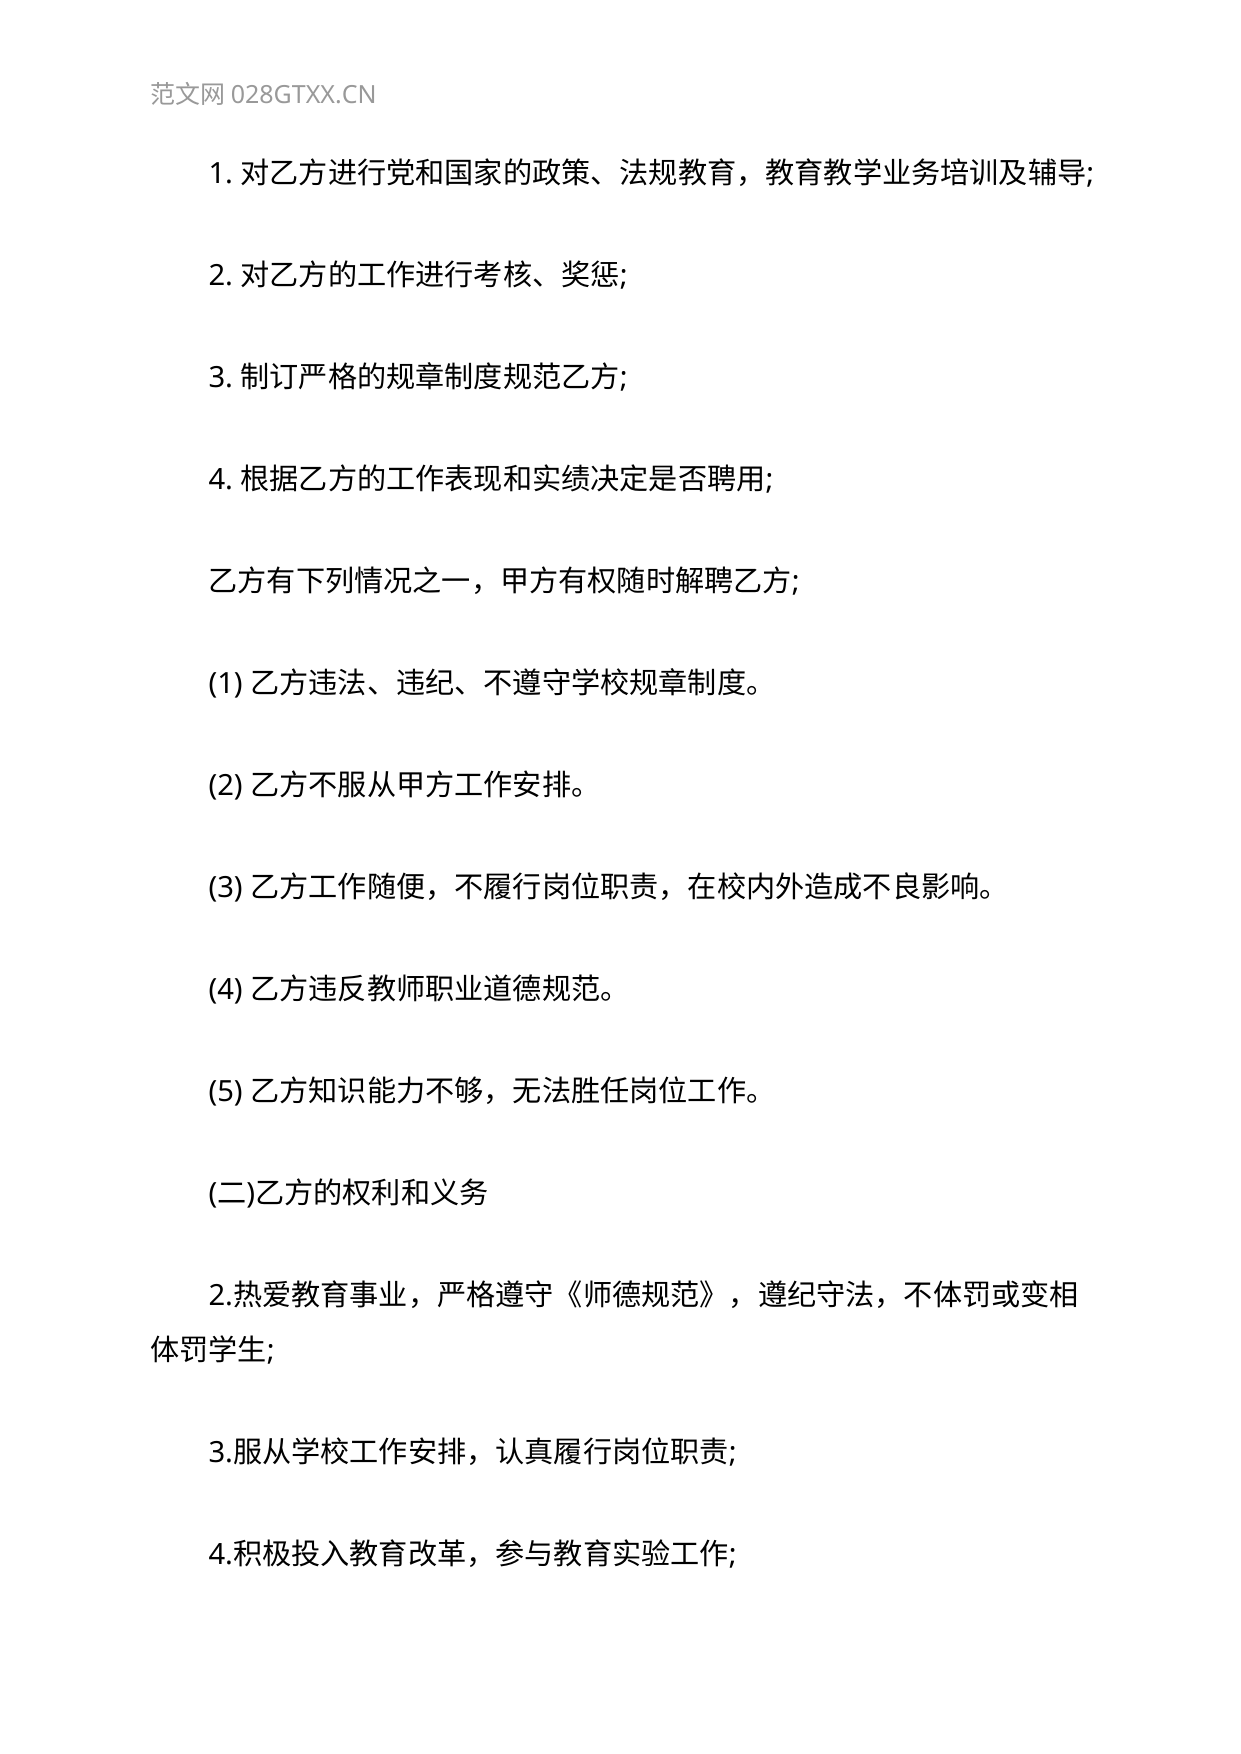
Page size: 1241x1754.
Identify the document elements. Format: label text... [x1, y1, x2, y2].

text (二)乙方的权利和义务 [150, 1170, 1090, 1212]
text 4. 根据乙方的工作表现和实绩决定是否聘用; [150, 456, 1090, 498]
text (1) 乙方违法、违纪、不遵守学校规章制度。 [150, 660, 1090, 702]
text 1. 对乙方进行党和国家的政策、法规教育，教育教学业务培训及辅导; [150, 150, 1090, 192]
text 3. 制订严格的规章制度规范乙方; [150, 354, 1090, 396]
text 2. 对乙方的工作进行考核、奖惩; [150, 252, 1090, 294]
text (2) 乙方不服从甲方工作安排。 [150, 762, 1090, 804]
text 2.热爱教育事业，严格遵守《师德规范》，遵纪守法，不体罚或变相体罚学生; [150, 1272, 1090, 1369]
text 4.积极投入教育改革，参与教育实验工作; [150, 1531, 1090, 1573]
text 3.服从学校工作安排，认真履行岗位职责; [150, 1429, 1090, 1471]
text (4) 乙方违反教师职业道德规范。 [150, 966, 1090, 1008]
text 乙方有下列情况之一，甲方有权随时解聘乙方; [150, 558, 1090, 600]
text (5) 乙方知识能力不够，无法胜任岗位工作。 [150, 1068, 1090, 1110]
text (3) 乙方工作随便，不履行岗位职责，在校内外造成不良影响。 [150, 864, 1090, 906]
